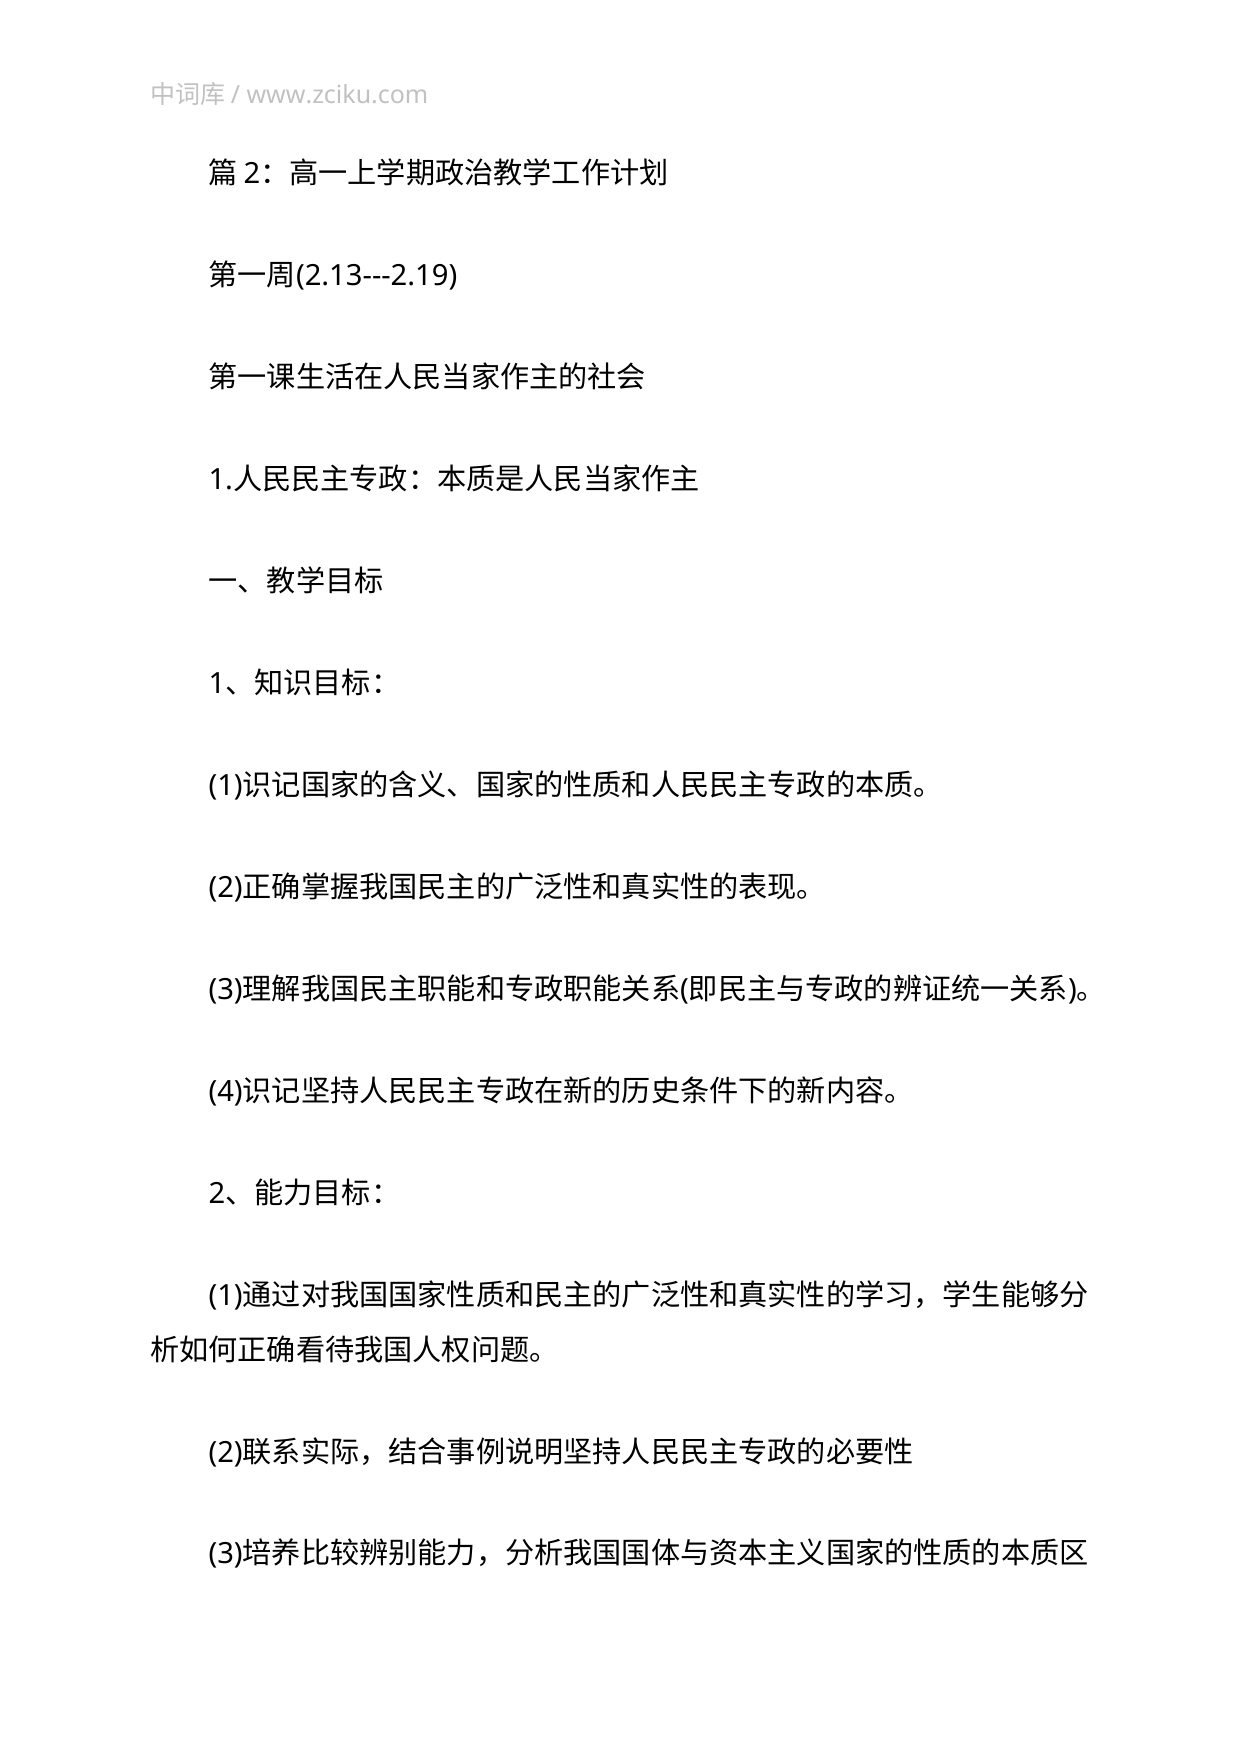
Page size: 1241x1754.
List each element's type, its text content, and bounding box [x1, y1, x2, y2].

text 1.人民民主专政：本质是人民当家作主 [150, 456, 1090, 498]
text 第一课生活在人民当家作主的社会 [150, 354, 1090, 396]
text (2)正确掌握我国民主的广泛性和真实性的表现。 [150, 863, 1090, 906]
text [150, 1530, 1090, 1572]
text (3)理解我国民主职能和专政职能关系(即民主与专政的辨证统一关系)。 [150, 965, 1090, 1008]
text 一、教学目标 [150, 558, 1090, 600]
text 篇2：高一上学期政治教学工作计划 [150, 150, 1090, 192]
text 第一周(2.13---2.19) [150, 252, 1090, 294]
text (1)通过对我国国家性质和民主的广泛性和真实性的学习，学生能够分析如何正确看待我国人权问题。 [150, 1271, 1090, 1369]
text 2、能力目标： [150, 1169, 1090, 1212]
text (1)识记国家的含义、国家的性质和人民民主专政的本质。 [150, 761, 1090, 804]
text (2)联系实际，结合事例说明坚持人民民主专政的必要性 [150, 1428, 1090, 1471]
text (4)识记坚持人民民主专政在新的历史条件下的新内容。 [150, 1067, 1090, 1110]
text 1、知识目标： [150, 659, 1090, 702]
